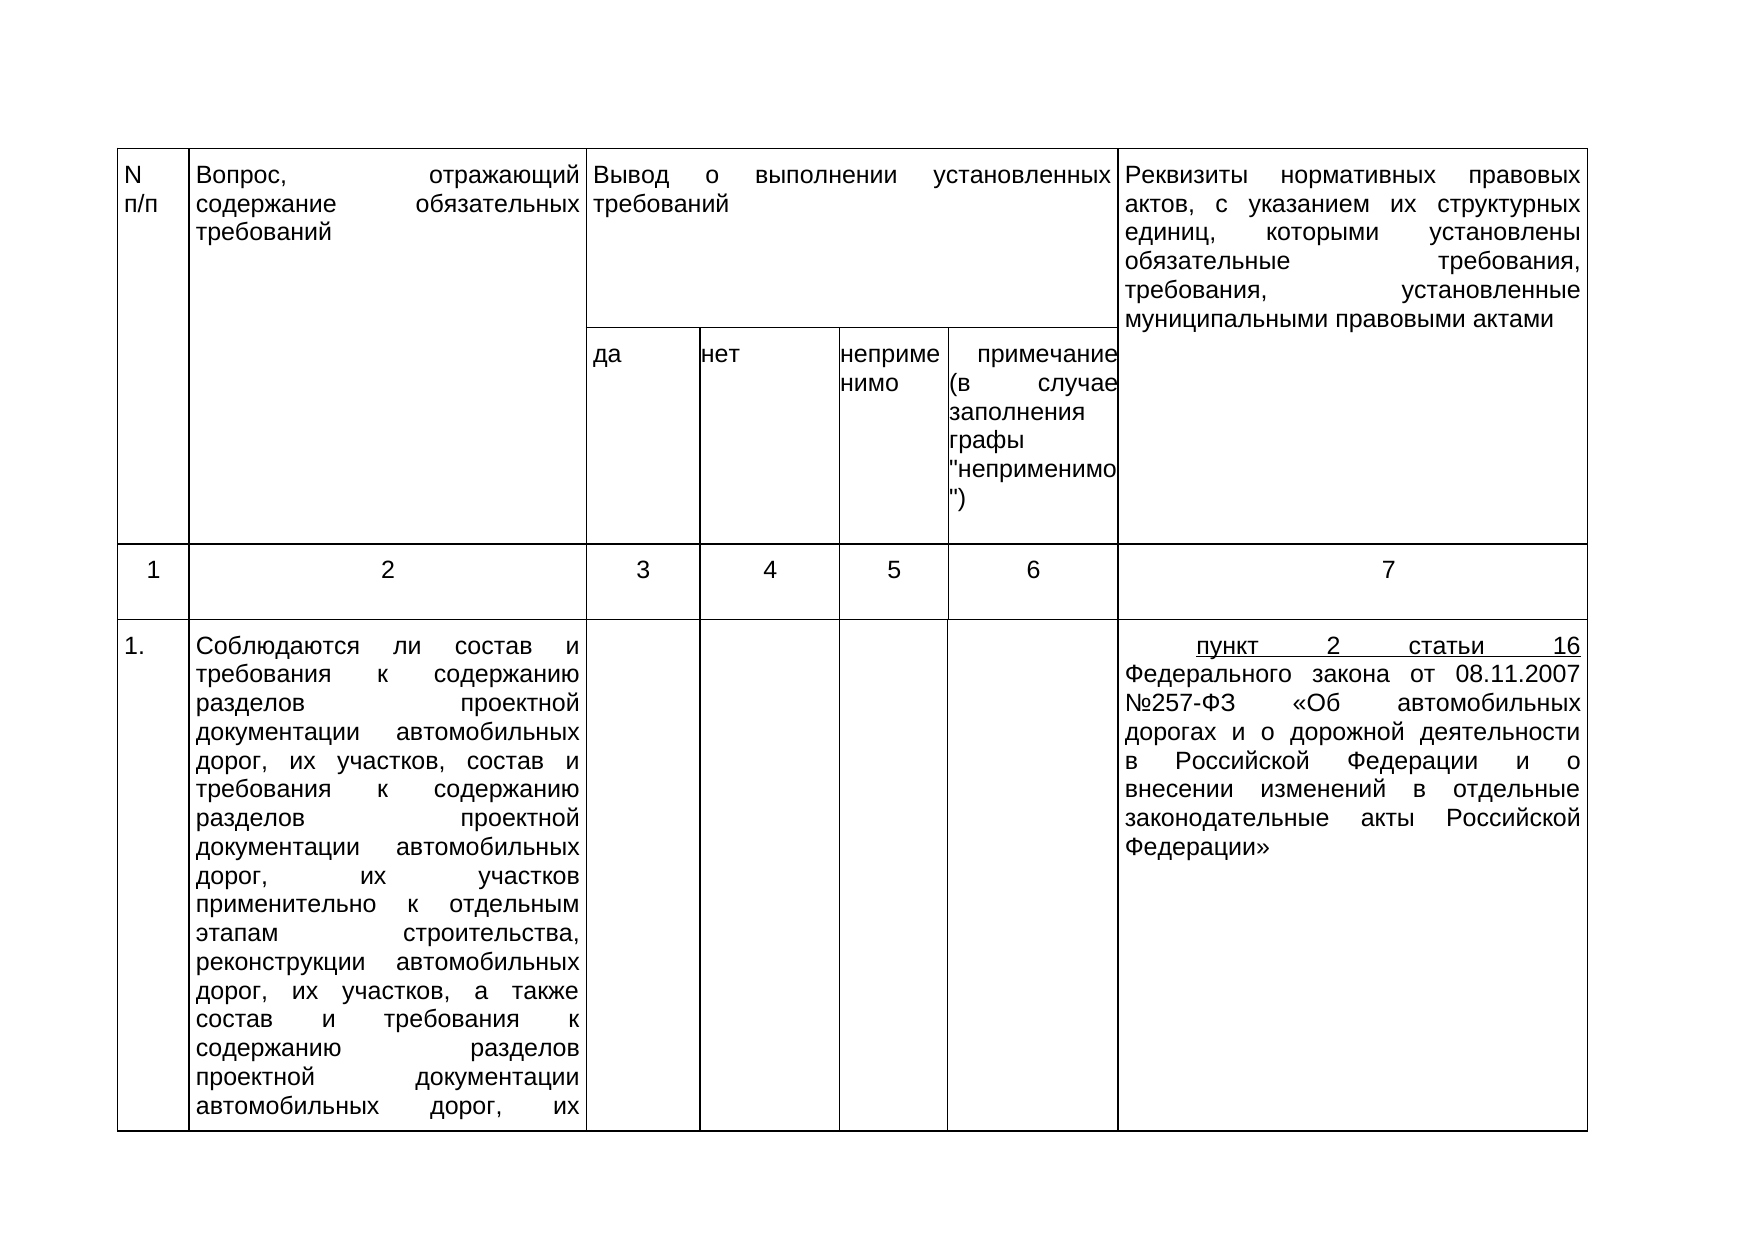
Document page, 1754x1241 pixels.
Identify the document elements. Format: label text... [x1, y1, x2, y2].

table_cell [587, 620, 699, 1130]
table_cell нет [701, 328, 839, 543]
table_cell 1 [118, 545, 188, 618]
table_cell примечание (в случае заполнения графы "неприменимо") [949, 328, 1117, 543]
table_cell 7 [1119, 545, 1587, 618]
table_cell 3 [587, 545, 699, 618]
table_header Реквизиты нормативных правовых актов, с указанием их структурных единиц, которыми установлены обязательные требования, требования, установленные муниципальными правовыми актами [1119, 149, 1587, 543]
table_header Вопрос, отражающий содержание обязательных требований [190, 149, 586, 543]
table_header N п/п [118, 149, 188, 543]
table_cell 5 [840, 545, 948, 618]
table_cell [190, 620, 586, 1130]
table_cell [840, 620, 947, 1130]
table_cell 6 [949, 545, 1117, 618]
table_cell [701, 620, 839, 1130]
table_cell неприменимо [840, 328, 948, 543]
table_cell [948, 620, 1117, 1130]
table_cell 1. [118, 620, 188, 1130]
table_cell да [587, 328, 699, 543]
table_cell 4 [701, 545, 839, 618]
table_cell 2 [190, 545, 586, 618]
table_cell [1119, 620, 1587, 1130]
table_header Вывод о выполнении установленных требований [587, 149, 1117, 327]
